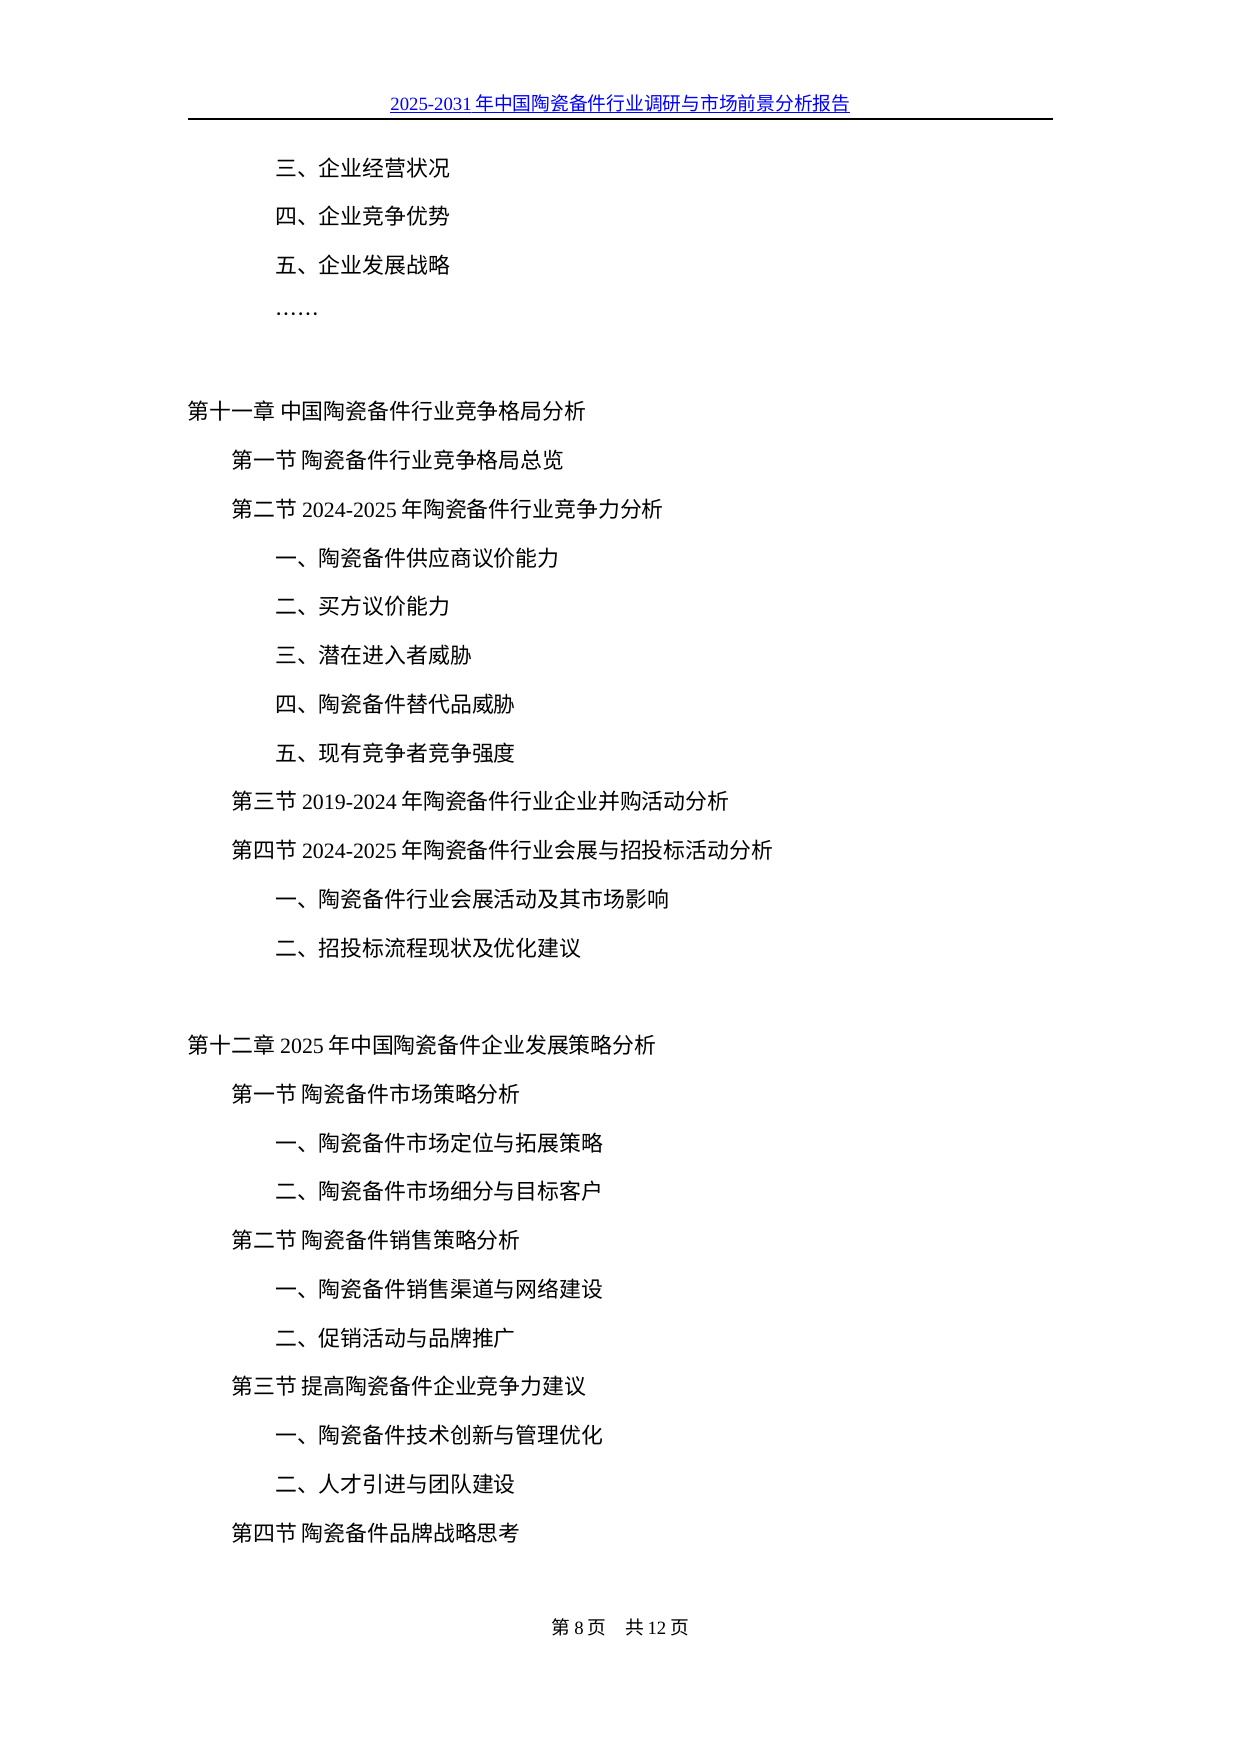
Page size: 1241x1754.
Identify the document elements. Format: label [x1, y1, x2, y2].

text [187, 150, 1053, 1548]
